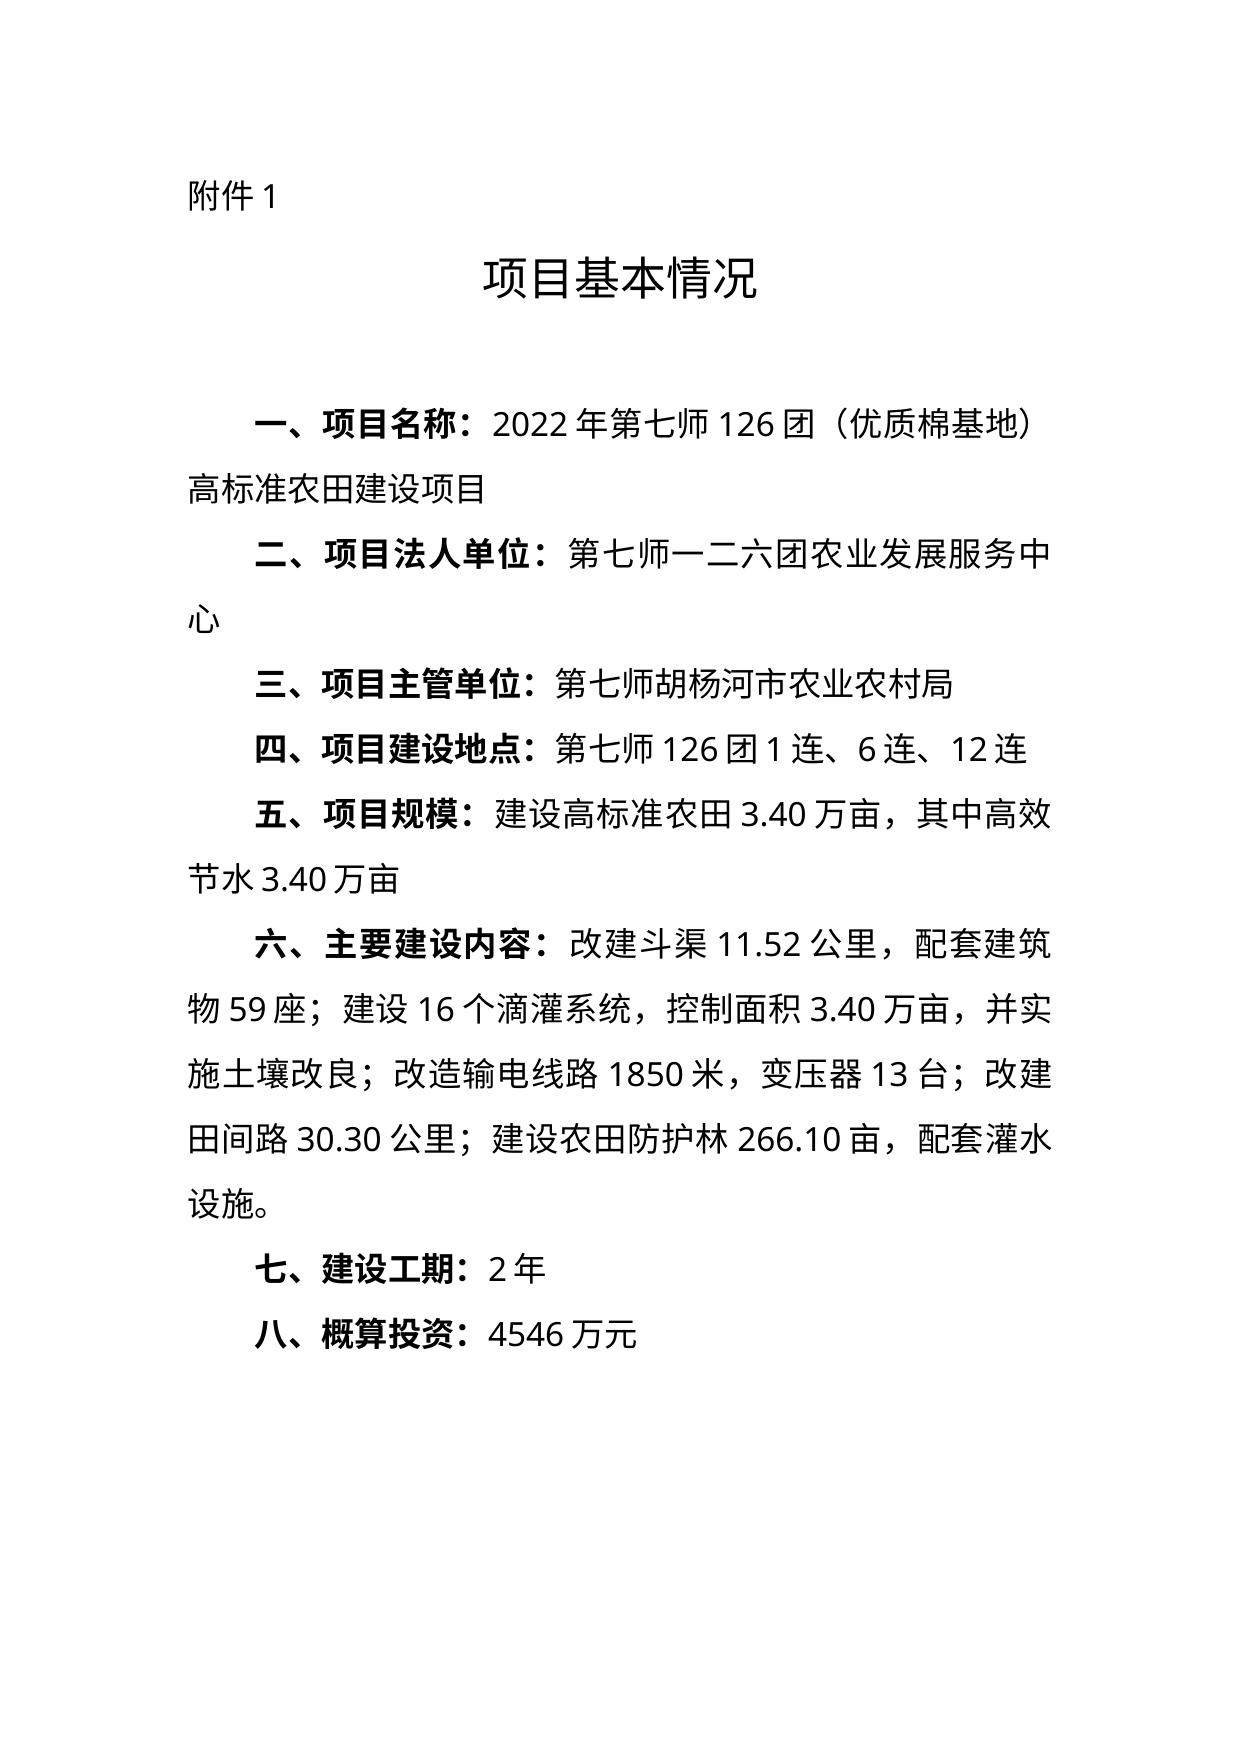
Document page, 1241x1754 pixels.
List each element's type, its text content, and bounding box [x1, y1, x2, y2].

text 项目基本情况 [187, 227, 1053, 324]
text 五、项目规模：建设高标准农田3.40万亩，其中高效节水3.40万亩 [187, 779, 1053, 909]
text 附件1 [187, 162, 1053, 227]
text 二、项目法人单位：第七师一二六团农业发展服务中心 [187, 519, 1053, 649]
text 七、建设工期：2年 [187, 1234, 1053, 1299]
text 三、项目主管单位：第七师胡杨河市农业农村局 [187, 649, 1053, 714]
text 六、主要建设内容：改建斗渠11.52公里，配套建筑物59座；建设16个滴灌系统，控制面积3.40万亩，并实施土壤改良；改造输电线路1850米，变压器13台；改建田间路30.30公里；建设农田防护林266.10亩，配套灌水设施。 [187, 909, 1053, 1234]
text 八、概算投资：4546万元 [187, 1299, 1053, 1364]
text 一、项目名称：2022年第七师126团（优质棉基地）高标准农田建设项目 [187, 389, 1053, 519]
text 四、项目建设地点：第七师126团1连、6连、12连 [187, 714, 1053, 779]
